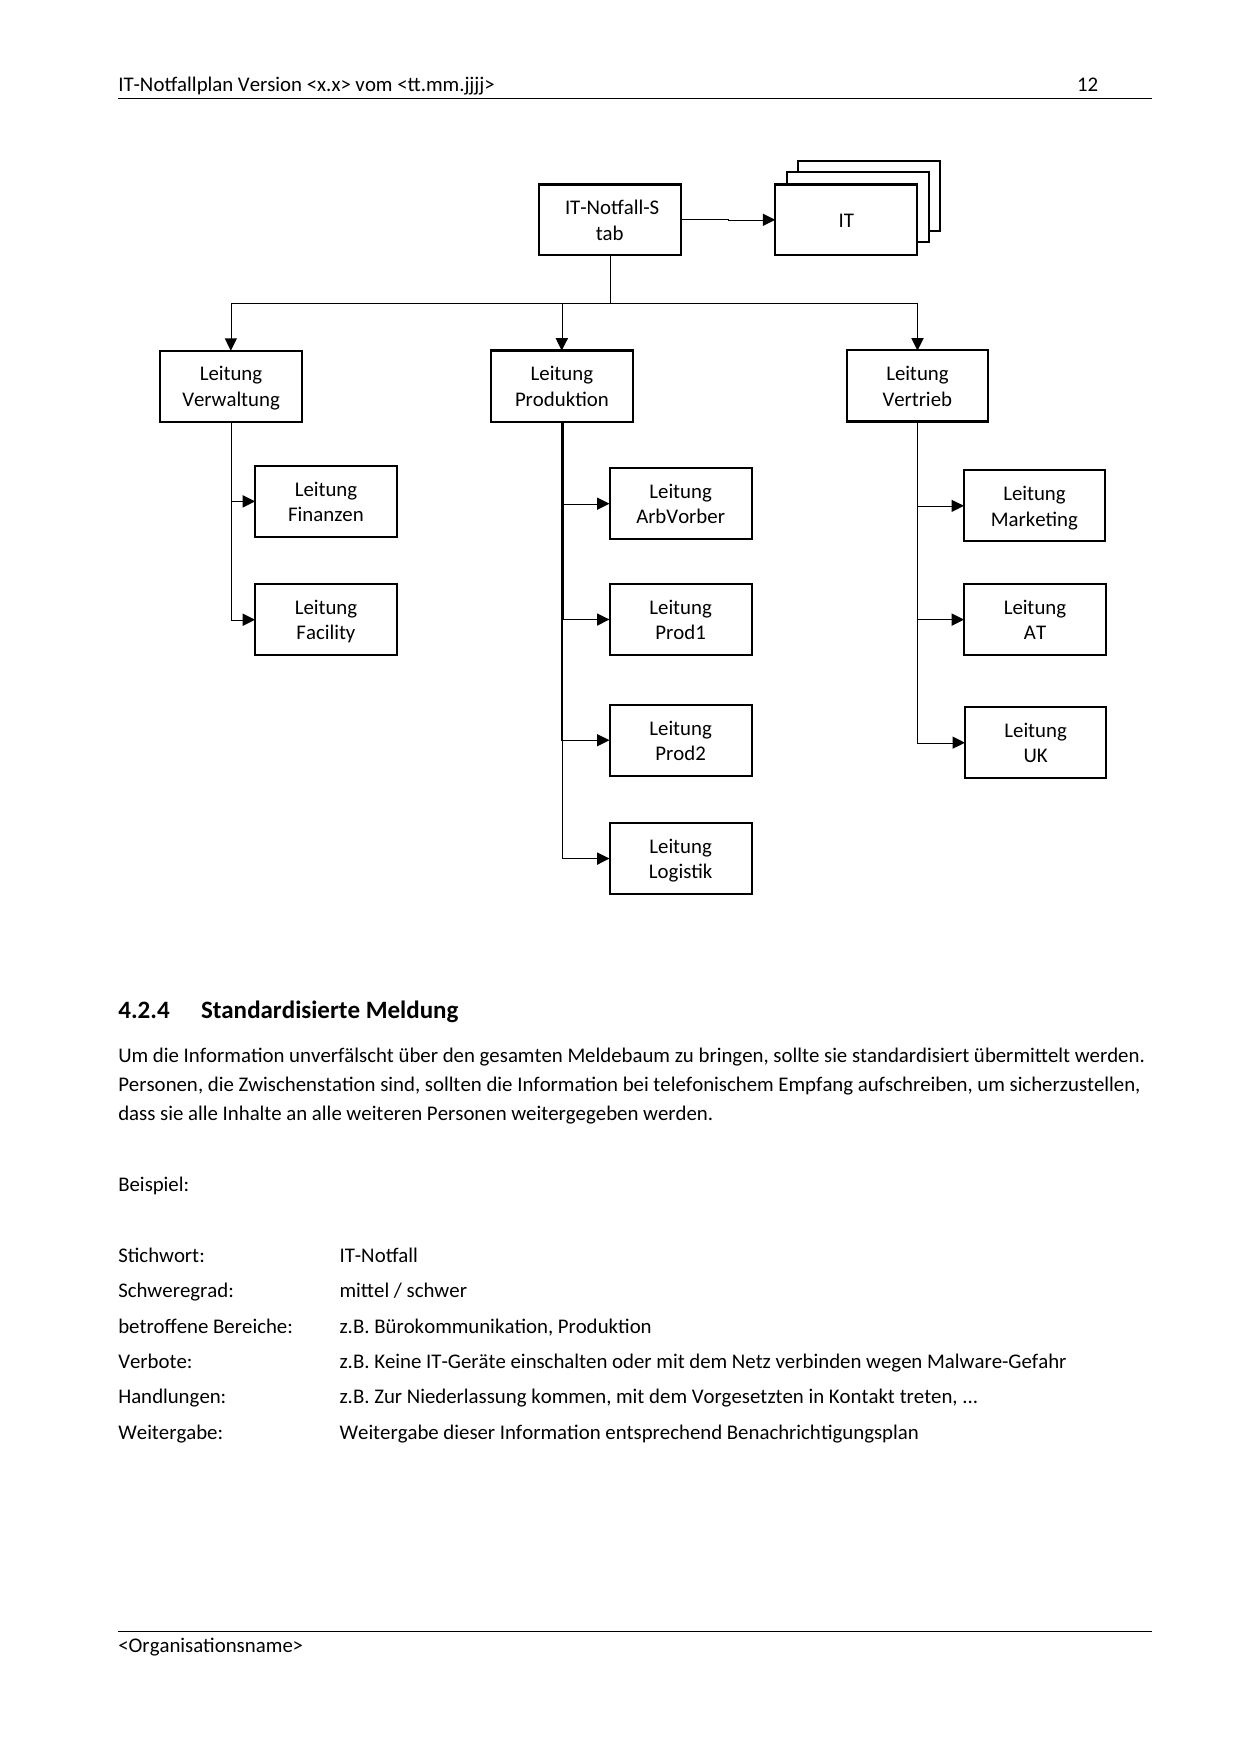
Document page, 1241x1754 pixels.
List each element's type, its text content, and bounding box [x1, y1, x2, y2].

text Beispiel: [118, 1171, 1152, 1197]
text Handlungen: z.B. Zur Niederlassung kommen, mit dem Vorgesetzten in Kontakt treten, ... [118, 1384, 1152, 1409]
text Weitergabe: Weitergabe dieser Information entsprechend Benachrichtigungsplan [118, 1419, 1152, 1444]
text Schweregrad: mittel / schwer [118, 1277, 1152, 1303]
subtitle Standardisierte Meldung [118, 994, 1152, 1025]
text Um die Information unverfälscht über den gesamten Meldebaum zu bringen, sollte sie standardisiert übermittelt werden. Personen, die Zwischenstation sind, sollten die Information bei telefonischem Empfang aufschreiben, um sicherzustellen, dass sie alle Inhalte an alle weiteren Personen weitergegeben werden. [118, 1042, 1152, 1126]
text betroffene Bereiche: z.B. Bürokommunikation, Produktion [118, 1313, 1152, 1338]
text Stichwort: IT-Notfall [118, 1242, 1152, 1267]
text Verbote: z.B. Keine IT-Geräte einschalten oder mit dem Netz verbinden wegen Malware-Gefahr [118, 1348, 1152, 1374]
